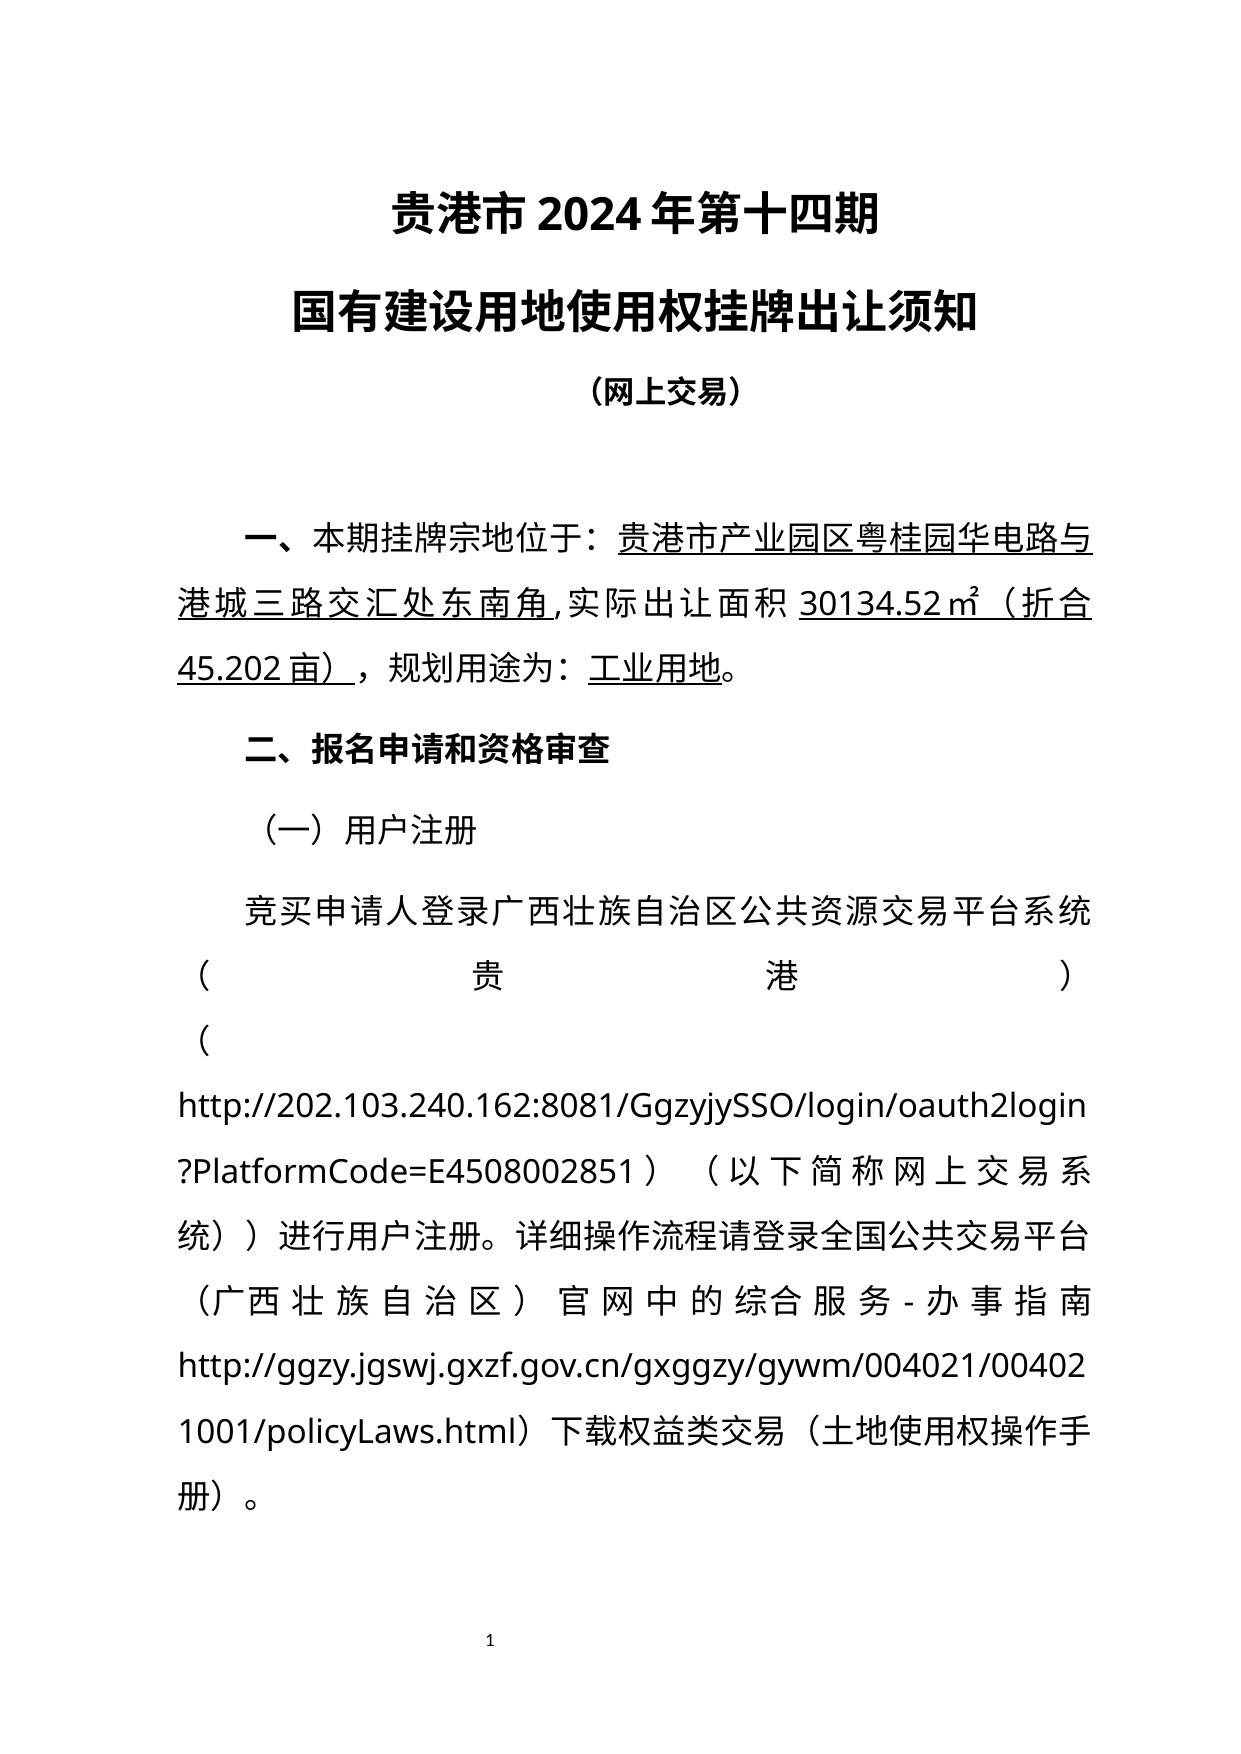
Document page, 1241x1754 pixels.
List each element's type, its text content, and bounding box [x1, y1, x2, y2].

text （网上交易） [177, 357, 1092, 422]
text 竞买申请人登录广西壮族自治区公共资源交易平台系统（贵港） （http://202.103.240.162:8081/GgzyjySSO/login/oauth2login?PlatformCode=E4508002851）（以下简称网上交易系统））进行用户注册。详细操作流程请登录全国公共交易平台（广西 壮 族 自 治 区 ） 官 网 中 的 综合 服 务 - 办 事 指 南http://ggzy.jgswj.gxzf.gov.cn/gxggzy/gywm/004021/004021001/policyLaws.html）下载权益类交易（土地使用权操作手册）。 [177, 877, 1092, 1527]
text 贵港市2024年第十四期 [177, 162, 1092, 259]
list 一、本期挂牌宗地位于：贵港市产业园区粤桂园华电路与港城三路交汇处东南角,实际出让面积30134.52㎡（折合45.202亩），规划用途为：工业用地。 [177, 503, 1092, 698]
text 二、报名申请和资格审查 [177, 714, 1092, 779]
text （一）用户注册 [177, 796, 1092, 861]
text 国有建设用地使用权挂牌出让须知 [177, 259, 1092, 357]
